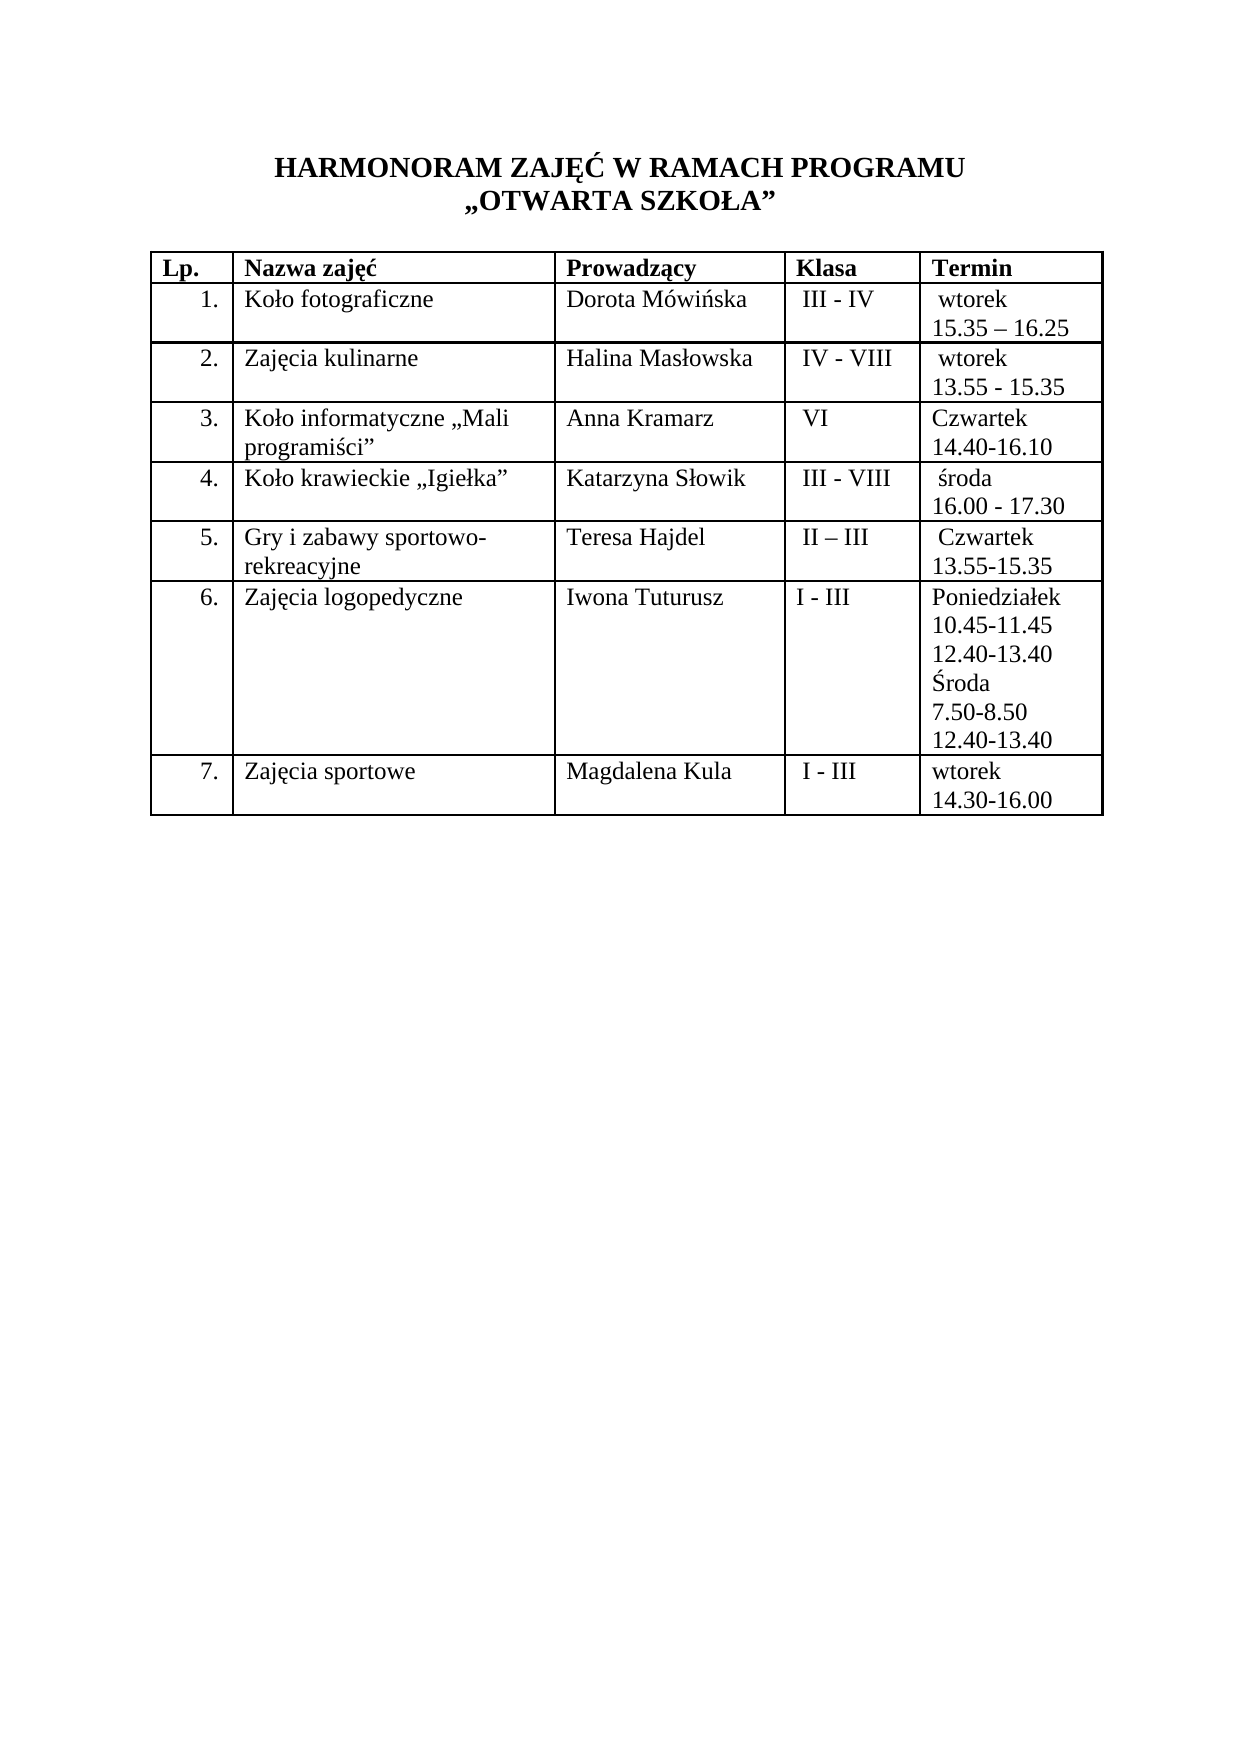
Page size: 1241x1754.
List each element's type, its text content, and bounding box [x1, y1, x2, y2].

table_header Prowadzący [556, 253, 784, 282]
table_cell wtorek 14.30-16.00 [921, 756, 1101, 814]
table_cell Katarzyna Słowik [556, 463, 784, 520]
table_cell Czwartek 13.55-15.35 [921, 522, 1101, 580]
table_cell Zajęcia logopedyczne [234, 582, 554, 754]
table_cell IV - VIII [786, 344, 919, 401]
table_cell II – III [786, 522, 919, 580]
table_cell Iwona Tuturusz [556, 582, 784, 754]
table_cell wtorek 15.35 – 16.25 [921, 284, 1101, 341]
table_header Lp. [152, 253, 232, 282]
table_cell III - IV [786, 284, 919, 341]
table_cell Magdalena Kula [556, 756, 784, 814]
table_cell VI [786, 403, 919, 461]
table_cell Zajęcia kulinarne [234, 344, 554, 401]
text „OTWARTA SZKOŁA” [150, 183, 1090, 217]
table_cell Anna Kramarz [556, 403, 784, 461]
table_cell [152, 403, 232, 461]
table_cell Dorota Mówińska [556, 284, 784, 341]
table_cell Koło fotograficzne [234, 284, 554, 341]
table_cell Teresa Hajdel [556, 522, 784, 580]
table_cell [152, 284, 232, 341]
table_cell Koło krawieckie „Igiełka” [234, 463, 554, 520]
table_cell Koło informatyczne „Mali programiści” [234, 403, 554, 461]
table_cell [152, 463, 232, 520]
table_cell [152, 756, 232, 814]
table_cell I - III [786, 756, 919, 814]
table_cell [152, 522, 232, 580]
table_cell [152, 344, 232, 401]
table_cell Halina Masłowska [556, 344, 784, 401]
table_cell [152, 582, 232, 754]
table_cell Poniedziałek 10.45-11.45 12.40-13.40 Środa 7.50-8.50 12.40-13.40 [921, 582, 1101, 754]
table_cell Zajęcia sportowe [234, 756, 554, 814]
table_cell środa 16.00 - 17.30 [921, 463, 1101, 520]
table_header Klasa [786, 253, 919, 282]
table_cell wtorek 13.55 - 15.35 [921, 344, 1101, 401]
table_cell Czwartek 14.40-16.10 [921, 403, 1101, 461]
table_header Nazwa zajęć [234, 253, 554, 282]
text HARMONORAM ZAJĘĆ W RAMACH PROGRAMU [150, 150, 1090, 183]
table_cell Gry i zabawy sportowo-rekreacyjne [234, 522, 554, 580]
table_cell III - VIII [786, 463, 919, 520]
table_cell I - III [786, 582, 919, 754]
table_header Termin [921, 253, 1101, 282]
